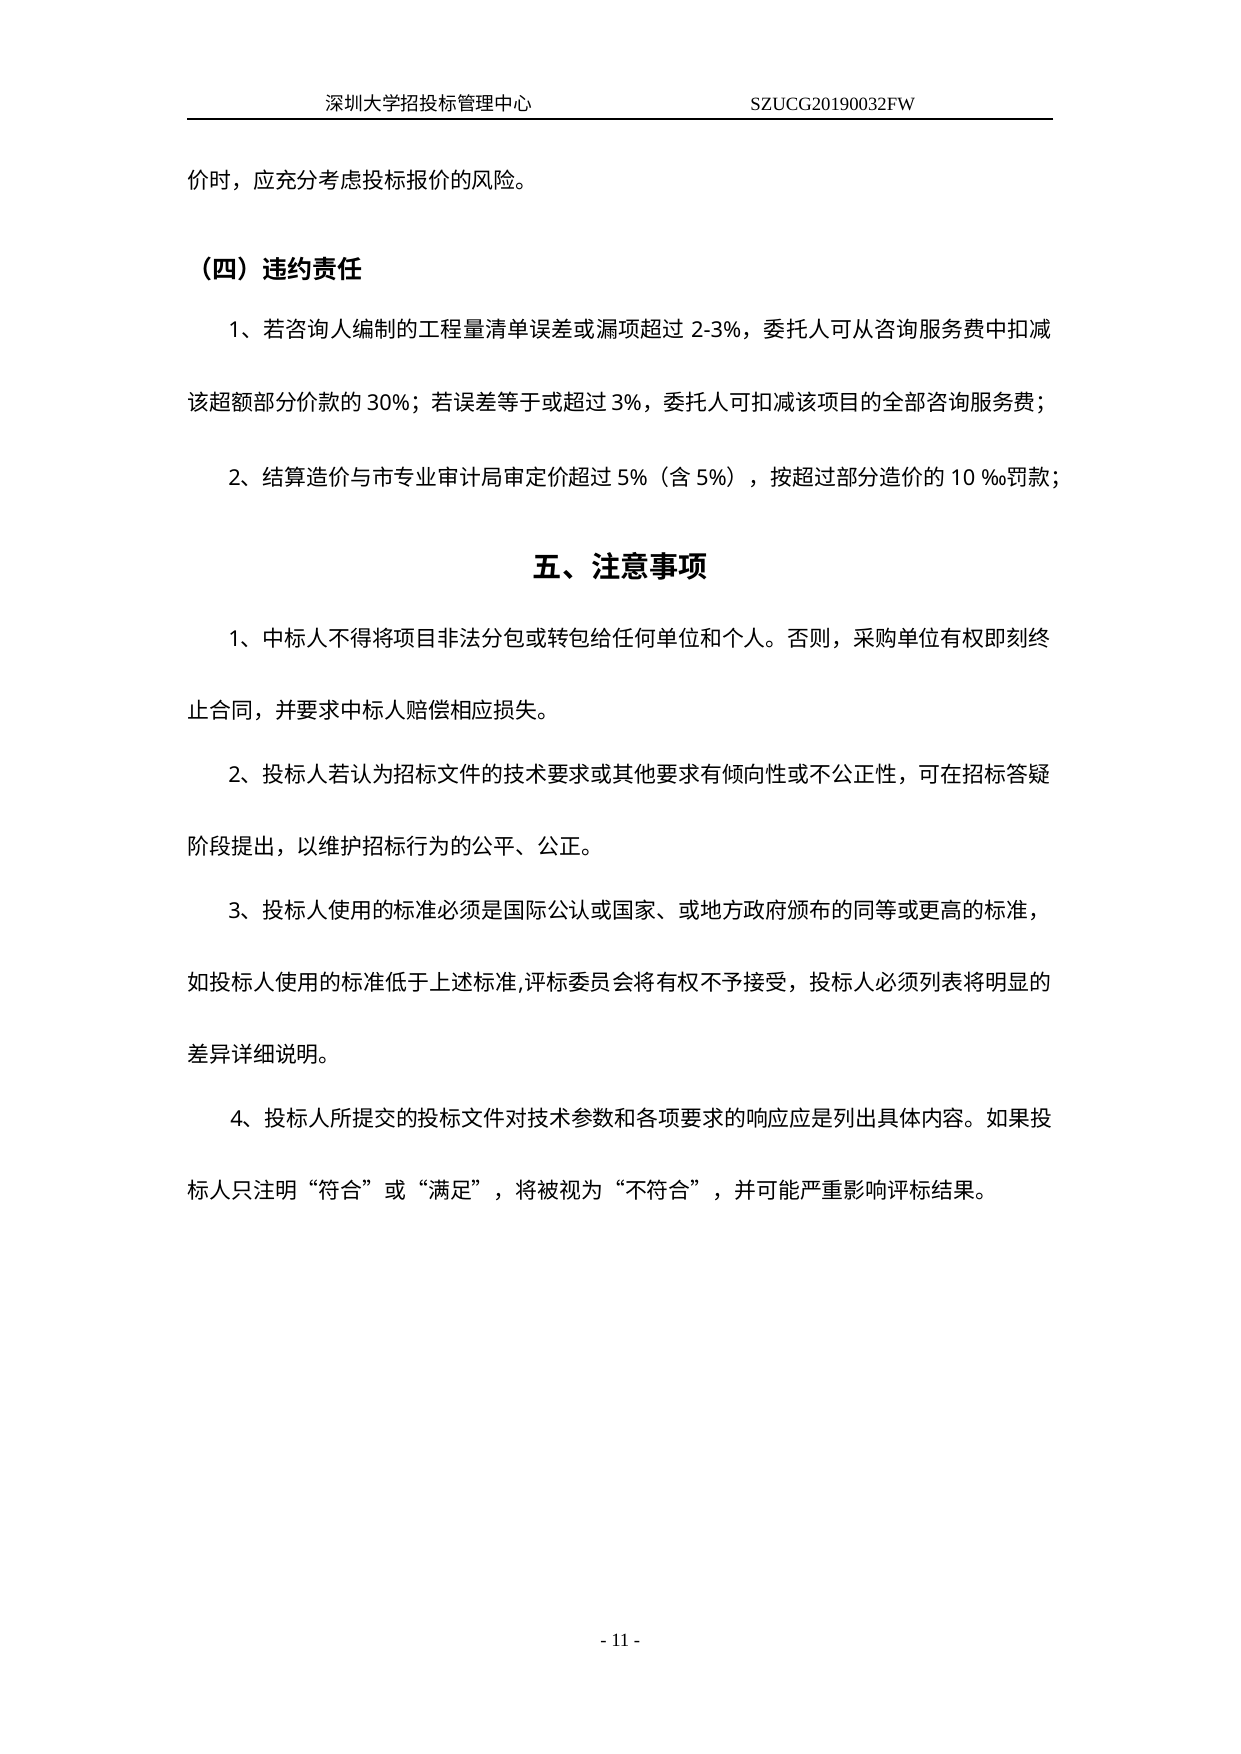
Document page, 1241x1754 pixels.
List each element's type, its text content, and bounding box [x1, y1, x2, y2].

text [187, 155, 1053, 203]
text 3、投标人使用的标准必须是国际公认或国家、或地方政府颁布的同等或更高的标准，如投标人使用的标准低于上述标准,评标委员会将有权不予接受，投标人必须列表将明显的差异详细说明。 [187, 885, 1053, 1077]
text 1、若咨询人编制的工程量清单误差或漏项超过2-3%，委托人可从咨询服务费中扣减该超额部分价款的30%；若误差等于或超过3%，委托人可扣减该项目的全部咨询服务费； [187, 304, 1053, 424]
text 2、投标人若认为招标文件的技术要求或其他要求有倾向性或不公正性，可在招标答疑阶段提出，以维护招标行为的公平、公正。 [187, 749, 1053, 869]
text 1、中标人不得将项目非法分包或转包给任何单位和个人。否则，采购单位有权即刻终止合同，并要求中标人赔偿相应损失。 [187, 612, 1053, 733]
text 五、注意事项 [187, 540, 1053, 588]
text 4、投标人所提交的投标文件对技术参数和各项要求的响应应是列出具体内容。如果投标人只注明“符合”或“满足”，将被视为“不符合”，并可能严重影响评标结果。 [187, 1093, 1053, 1213]
text （四）违约责任 [187, 244, 1053, 292]
text 2、结算造价与市专业审计局审定价超过5%（含5%），按超过部分造价的 10 ‰罚款； [187, 452, 1053, 500]
